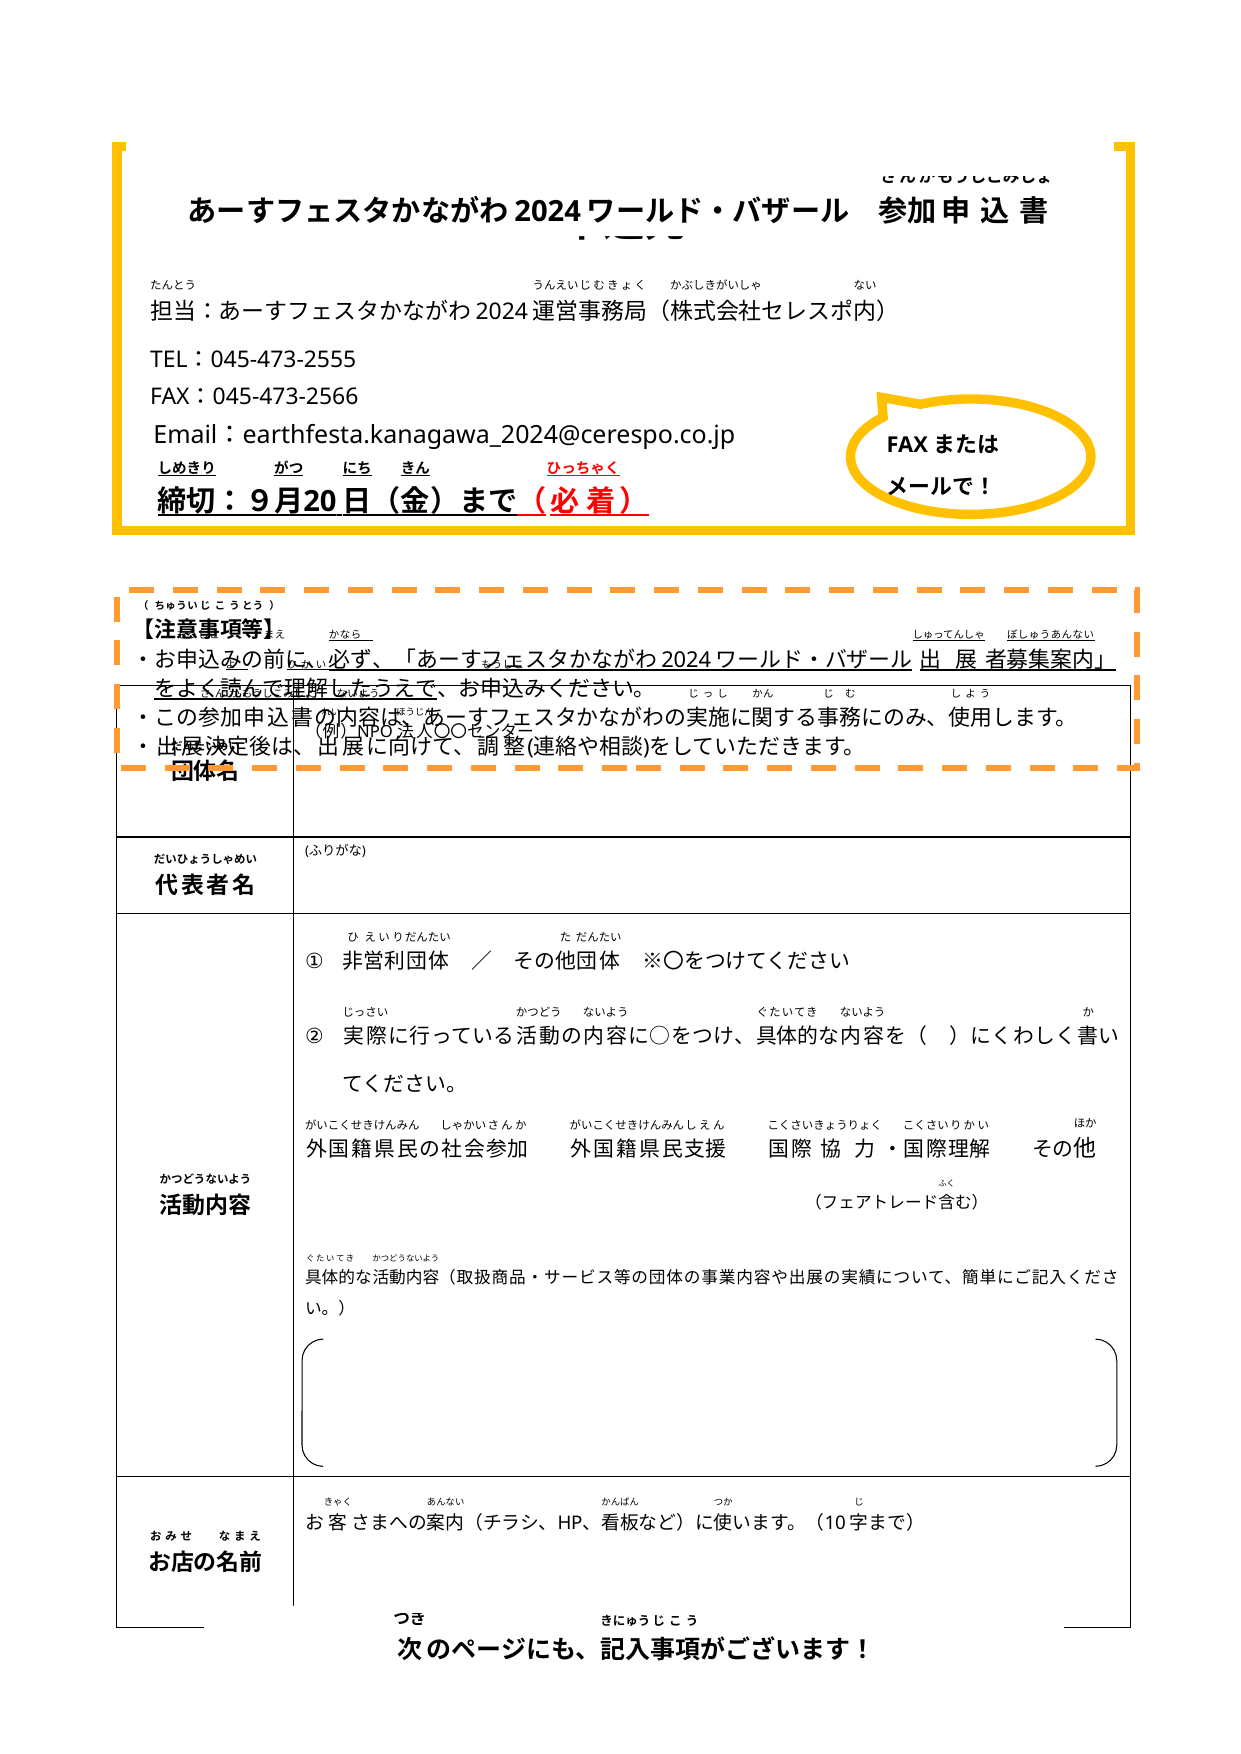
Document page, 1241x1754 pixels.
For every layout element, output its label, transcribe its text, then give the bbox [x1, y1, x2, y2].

table_header [117, 686, 293, 836]
table_header （）NPO〇〇センター [294, 686, 1130, 836]
table_cell の [117, 1477, 293, 1627]
table_cell ／ その ※〇をつけてください に行っているのに○をつけ、なを（ ）にくわしくいてください。 の ・ その （フェアトレードむ） な（取扱商品・サービス等の団体の事業内容や出展の実績について、簡単にご記入ください。） [294, 914, 1130, 1476]
table_cell [117, 838, 293, 912]
table_cell おさまへの（チラシ、HP、など）にいます。（10まで） [294, 1477, 1130, 1627]
table_cell (ふりがな) [294, 838, 1130, 912]
table_header ：あーすフェスタかながわ2024（セレスポ） TEL：045-473-2555 FAX：045-473-2566 Email：earthfesta.kanagawa_2024@cerespo.co.jp ：９20（）まで（） [122, 151, 1126, 526]
table_cell [117, 914, 293, 1476]
